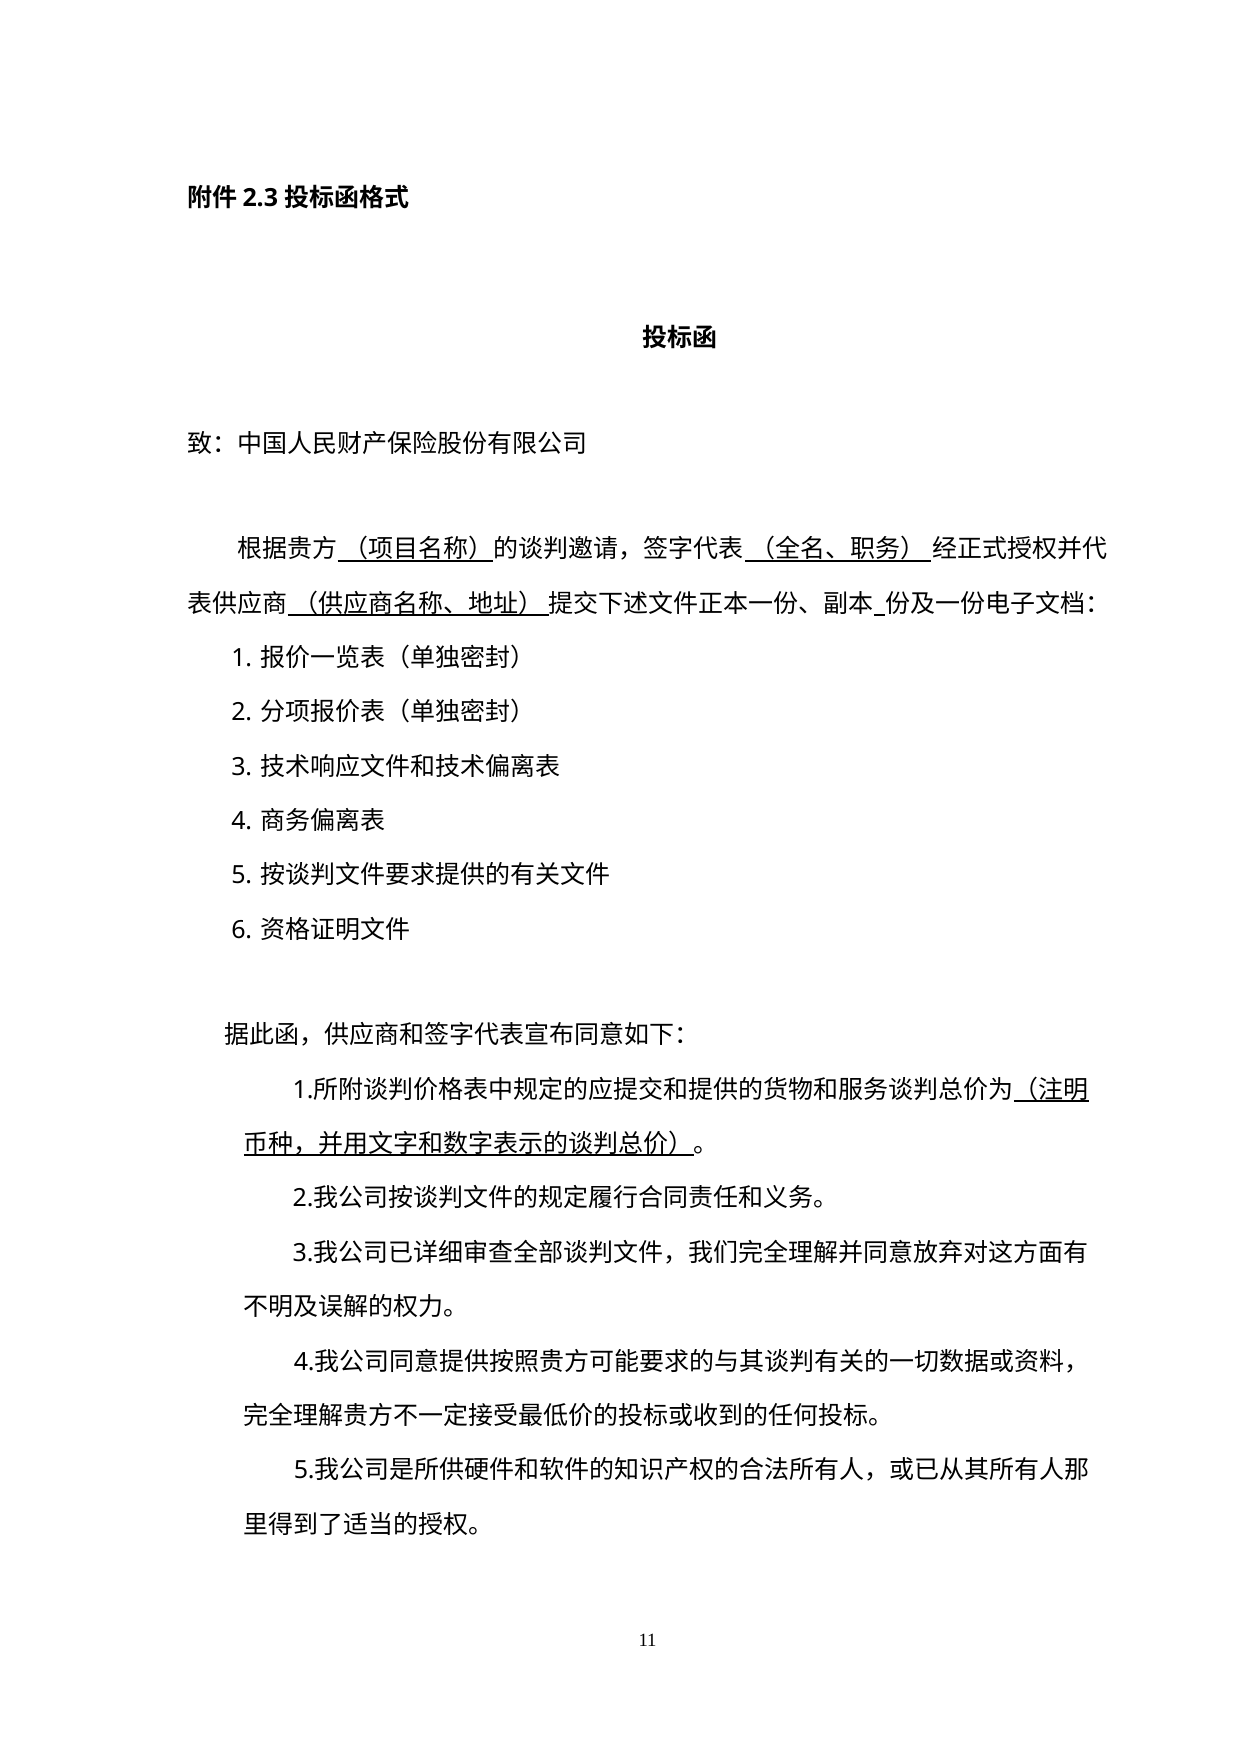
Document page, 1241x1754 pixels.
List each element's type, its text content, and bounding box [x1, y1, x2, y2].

list 报价一览表（单独密封） [231, 637, 1107, 674]
list 分项报价表（单独密封） [231, 692, 1107, 728]
text 3.我公司已详细审查全部谈判文件，我们完全理解并同意放弃对这方面有不明及误解的权力。 [243, 1232, 1107, 1323]
subtitle 附件2.3 投标函格式 [187, 177, 1107, 213]
text 5.我公司是所供硬件和软件的知识产权的合法所有人，或已从其所有人那里得到了适当的授权。 [243, 1450, 1107, 1540]
text 1.所附谈判价格表中规定的应提交和提供的货物和服务谈判总价为（注明币种，并用文字和数字表示的谈判总价）。 [243, 1069, 1107, 1160]
text 4.我公司同意提供按照贵方可能要求的与其谈判有关的一切数据或资料，完全理解贵方不一定接受最低价的投标或收到的任何投标。 [243, 1341, 1107, 1432]
list 按谈判文件要求提供的有关文件 [231, 855, 1107, 891]
text 2.我公司按谈判文件的规定履行合同责任和义务。 [243, 1178, 1107, 1214]
text 投标函 [187, 318, 1107, 354]
text 根据贵方 （项目名称）的谈判邀请，签字代表 （全名、职务） 经正式授权并代表供应商 （供应商名称、地址） 提交下述文件正本一份、副本 份及一份电子文档： [187, 529, 1107, 619]
text 致：中国人民财产保险股份有限公司 [187, 423, 1107, 459]
list 资格证明文件 [231, 909, 1107, 946]
list 商务偏离表 [231, 801, 1107, 837]
list 技术响应文件和技术偏离表 [231, 746, 1107, 782]
text 据此函，供应商和签字代表宣布同意如下： [187, 1015, 1107, 1051]
